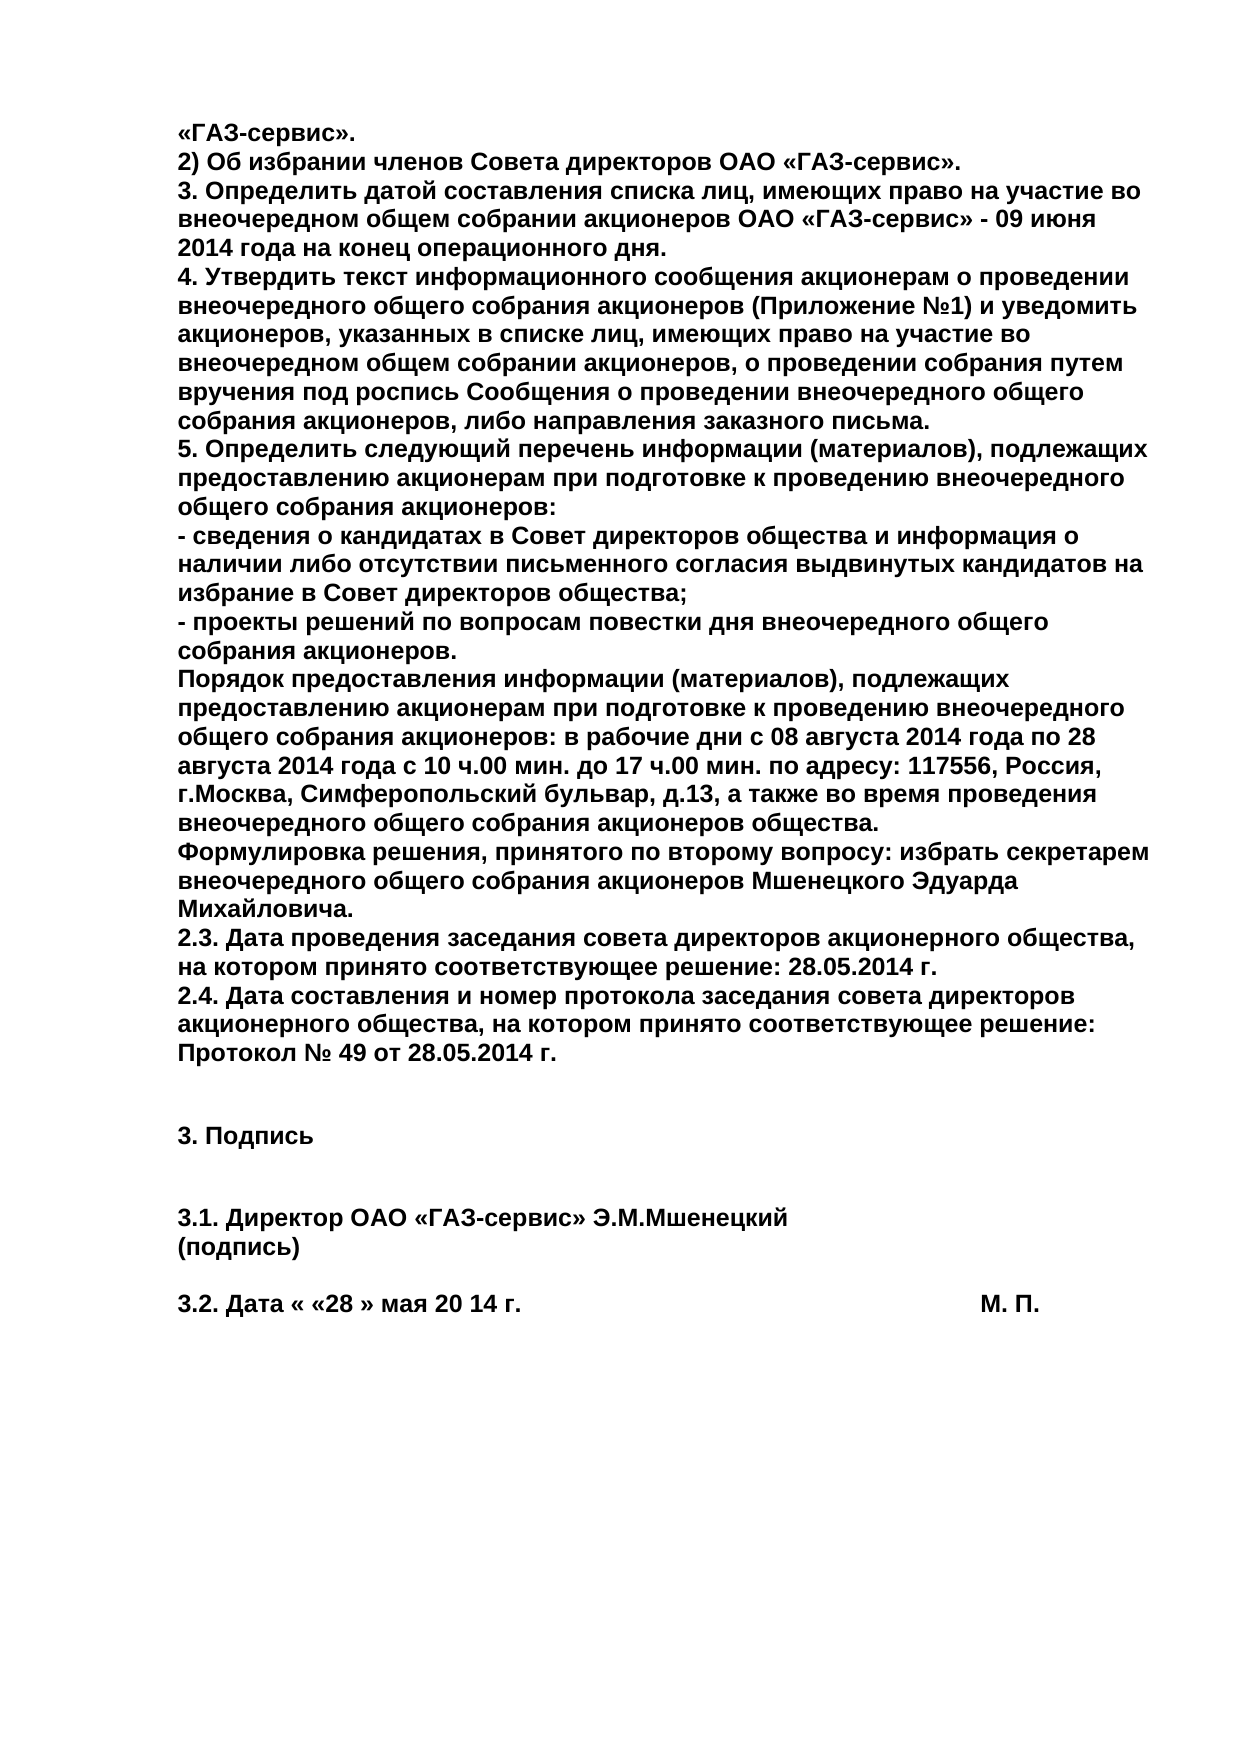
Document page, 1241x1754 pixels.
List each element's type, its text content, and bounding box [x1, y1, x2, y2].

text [177, 118, 1152, 1067]
text 3. Подпись [177, 1092, 1152, 1149]
text 3.1. Директор ОАО «ГАЗ-сервис» Э.М.Мшенецкий (подпись) 3.2. Дата « «28 » мая 20 14 г. М. П. [177, 1174, 1152, 1318]
